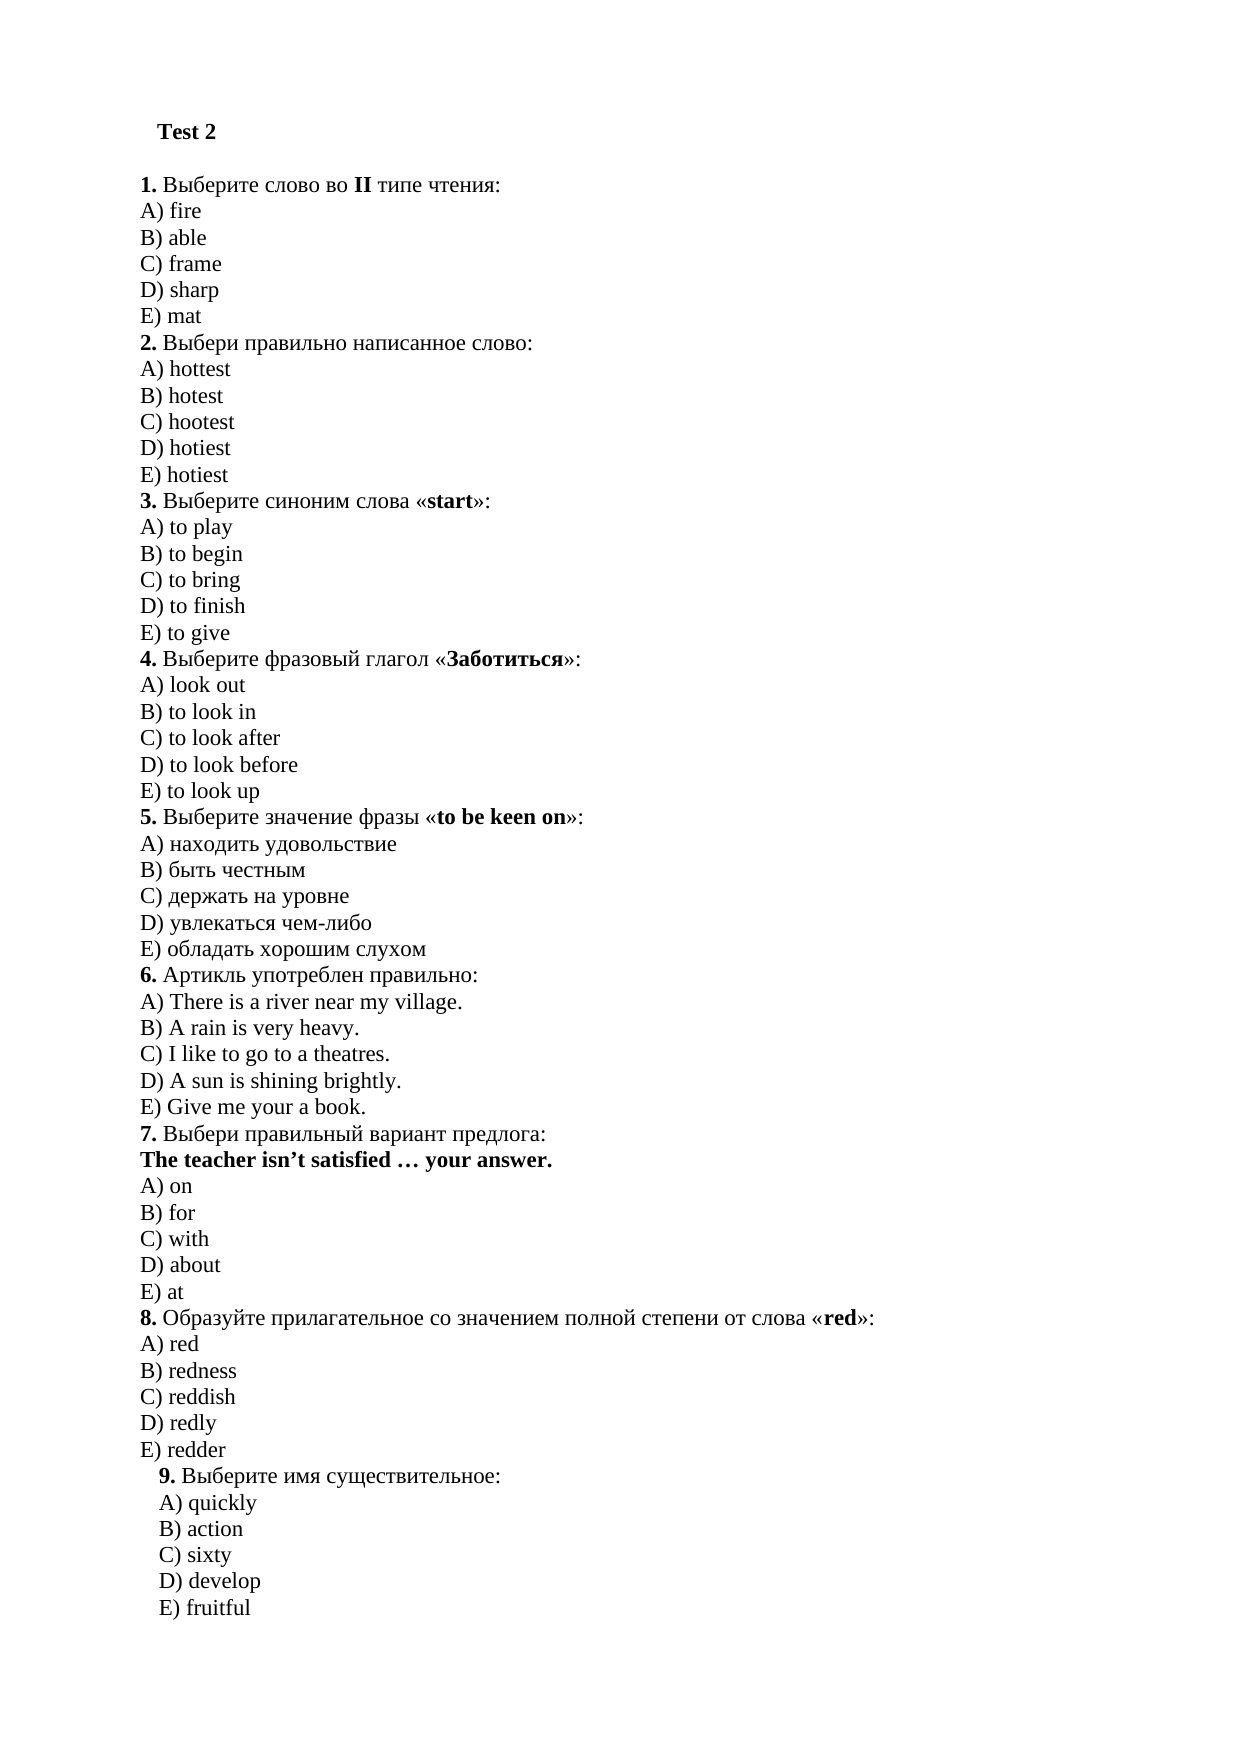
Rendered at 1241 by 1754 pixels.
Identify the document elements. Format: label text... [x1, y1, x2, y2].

text D) about [140, 1251, 1152, 1278]
text A) fire [140, 197, 1152, 223]
text B) action [158, 1515, 1152, 1541]
text 5. Выберите значение фразы «to be keen on»: [140, 803, 1152, 830]
text Test 2 [140, 118, 1152, 144]
text 4. Выберите фразовый глагол «Заботиться»: [140, 645, 1152, 672]
text E) fruitful [158, 1594, 1152, 1620]
text A) to play [140, 513, 1152, 540]
text A) look out [140, 672, 1152, 698]
text A) red [140, 1330, 1152, 1357]
text D) to finish [140, 592, 1152, 619]
text D) hotiest [140, 434, 1152, 461]
text 7. Выбери правильный вариант предлога: [140, 1119, 1152, 1146]
text E) at [140, 1278, 1152, 1304]
text B) for [140, 1199, 1152, 1225]
text A) quickly [158, 1488, 1152, 1515]
text A) on [140, 1172, 1152, 1199]
text 6. Артикль употреблен правильно: [140, 961, 1152, 988]
text 2. Выбери правильно написанное слово: [140, 329, 1152, 355]
text B) able [140, 223, 1152, 250]
text 1. Выберите слово во II типе чтения: [140, 171, 1152, 197]
text A) There is a river near my village. [140, 988, 1152, 1014]
text E) Give me your a book. [140, 1093, 1152, 1119]
text C) reddish [140, 1383, 1152, 1409]
text C) hootest [140, 408, 1152, 434]
text C) I like to go to a theatres. [140, 1041, 1152, 1067]
text B) быть честным [140, 856, 1152, 882]
text E) redder [140, 1436, 1152, 1462]
text B) A rain is very heavy. [140, 1014, 1152, 1041]
text 9. Выберите имя существительное: [158, 1462, 1152, 1488]
text C) to look after [140, 724, 1152, 751]
text B) to look in [140, 698, 1152, 724]
text B) hotest [140, 382, 1152, 408]
text D) redly [140, 1409, 1152, 1436]
text C) держать на уровне [140, 882, 1152, 909]
text A) hottest [140, 355, 1152, 382]
text D) A sun is shining brightly. [140, 1067, 1152, 1093]
text D) sharp [140, 276, 1152, 303]
text E) to give [140, 619, 1152, 645]
text D) увлекаться чем-либо [140, 909, 1152, 935]
text E) hotiest [140, 461, 1152, 487]
text 8. Образуйте прилагательное со значением полной степени от слова «red»: [140, 1304, 1152, 1330]
text C) to bring [140, 566, 1152, 592]
text 3. Выберите синоним слова «start»: [140, 487, 1152, 513]
text D) to look before [140, 751, 1152, 777]
text A) находить удовольствие [140, 830, 1152, 856]
text D) develop [158, 1568, 1152, 1594]
text C) frame [140, 250, 1152, 276]
text C) with [140, 1225, 1152, 1251]
text The teacher isn’t satisfied … your answer. [140, 1146, 1152, 1172]
text E) обладать хорошим слухом [140, 935, 1152, 961]
text C) sixty [158, 1541, 1152, 1568]
text B) redness [140, 1357, 1152, 1383]
text B) to begin [140, 540, 1152, 566]
text E) mat [140, 303, 1152, 329]
text E) to look up [140, 777, 1152, 803]
